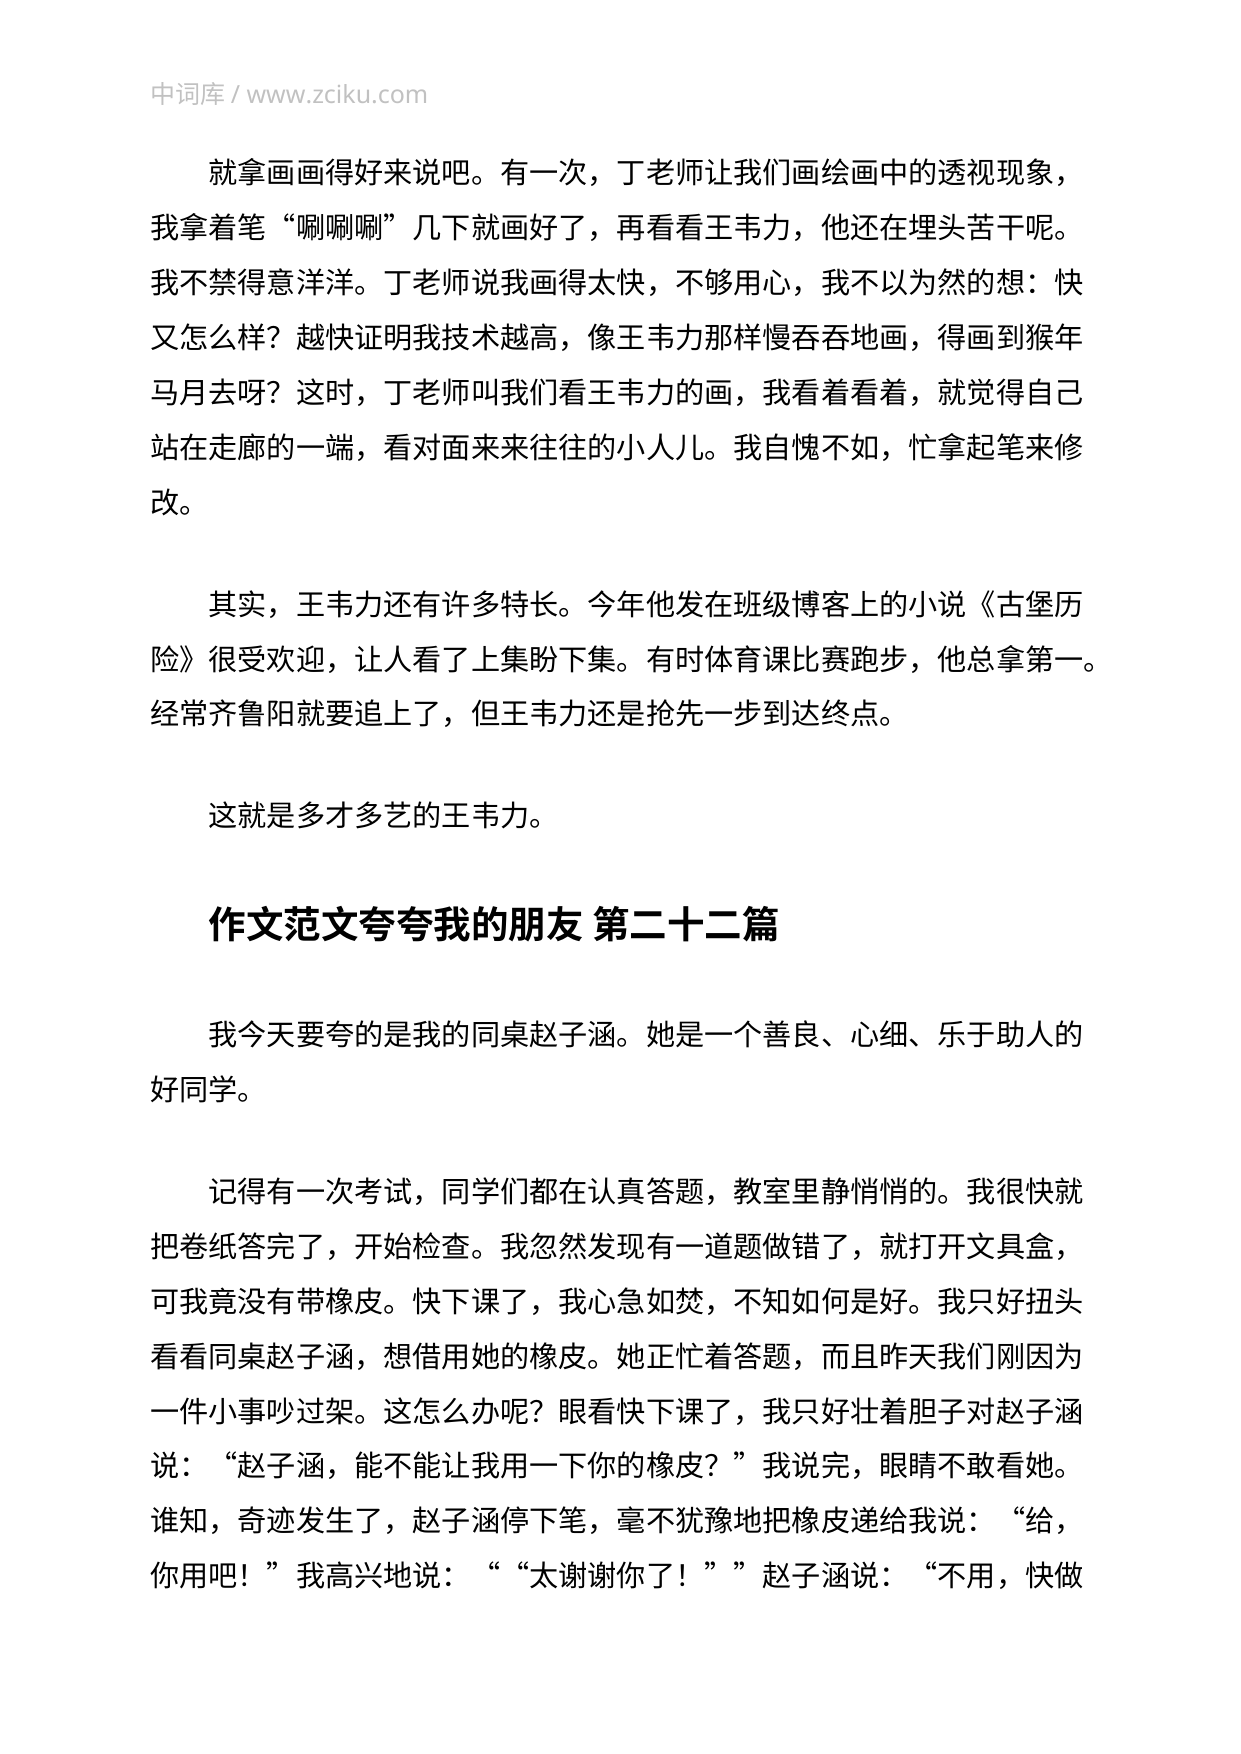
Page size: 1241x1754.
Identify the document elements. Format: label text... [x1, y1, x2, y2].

text 我今天要夸的是我的同桌赵子涵。她是一个善良、心细、乐于助人的好同学。 [150, 1012, 1090, 1109]
text 作文范文夸夸我的朋友 第二十二篇 [150, 894, 1090, 949]
text 就拿画画得好来说吧。有一次，丁老师让我们画绘画中的透视现象，我拿着笔“唰唰唰”几下就画好了，再看看王韦力，他还在埋头苦干呢。我不禁得意洋洋。丁老师说我画得太快，不够用心，我不以为然的想：快又怎么样？越快证明我技术越高，像王韦力那样慢吞吞地画，得画到猴年马月去呀？这时，丁老师叫我们看王韦力的画，我看着看着，就觉得自己站在走廊的一端，看对面来来往往的小人儿。我自愧不如，忙拿起笔来修改。 [150, 150, 1090, 522]
text 这就是多才多艺的王韦力。 [150, 793, 1090, 835]
text 其实，王韦力还有许多特长。今年他发在班级博客上的小说《古堡历险》很受欢迎，让人看了上集盼下集。有时体育课比赛跑步，他总拿第一。经常齐鲁阳就要追上了，但王韦力还是抢先一步到达终点。 [150, 581, 1090, 733]
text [150, 1168, 1090, 1595]
